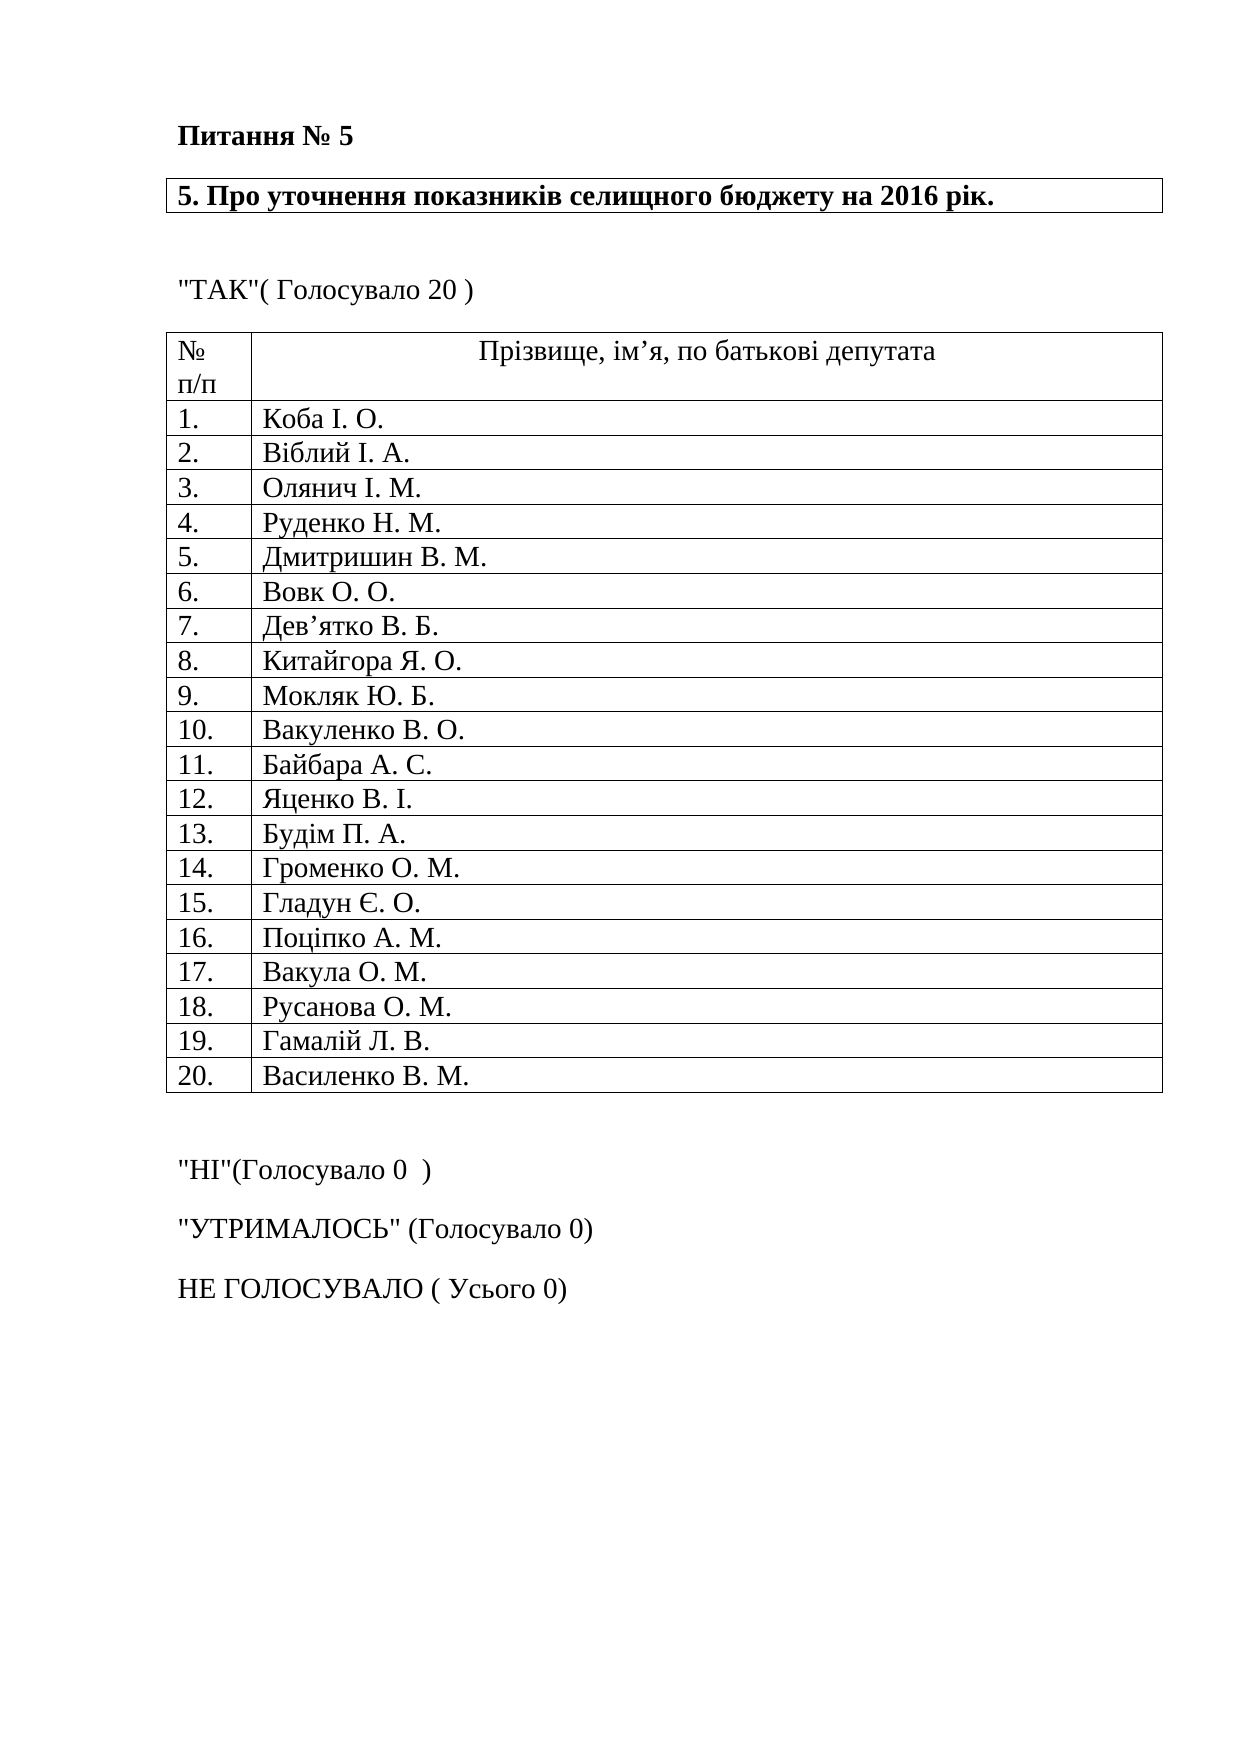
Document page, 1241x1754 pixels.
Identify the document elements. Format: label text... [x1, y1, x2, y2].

text "УТРИМАЛОСЬ" (Голосувало 0) [177, 1211, 1152, 1245]
table_cell Гладун Є. О. [252, 885, 1162, 919]
table_cell 7. [167, 609, 251, 642]
table_cell 4. [167, 505, 251, 538]
table_cell Віблий І. А. [252, 436, 1162, 469]
table_cell 5. [167, 539, 251, 573]
table_cell Руденко Н. М. [252, 505, 1162, 538]
table_cell Гамалій Л. В. [252, 1024, 1162, 1057]
text Питання № 5 [177, 118, 1152, 152]
table_cell 6. [167, 574, 251, 607]
table_cell 19. [167, 1024, 251, 1057]
table_cell 3. [167, 470, 251, 504]
table_cell 16. [167, 920, 251, 953]
table_cell 11. [167, 747, 251, 780]
table_cell Вовк О. О. [252, 574, 1162, 607]
table_cell 14. [167, 851, 251, 884]
table_cell Дмитришин В. М. [252, 539, 1162, 573]
table_cell Коба І. О. [252, 401, 1162, 434]
table_cell Олянич І. М. [252, 470, 1162, 504]
table_cell 2. [167, 436, 251, 469]
table_header 5. Про уточнення показників селищного бюджету на 2016 рік. [167, 179, 1162, 212]
table_cell 10. [167, 712, 251, 746]
table_cell 1. [167, 401, 251, 434]
table_cell Байбара А. С. [252, 747, 1162, 780]
table_header № п/п [167, 333, 251, 400]
table_cell 18. [167, 989, 251, 1022]
table_cell Поціпко А. М. [252, 920, 1162, 953]
table_cell Вакула О. М. [252, 954, 1162, 988]
table_header Прізвище, імʼя, по батькові депутата [252, 333, 1162, 400]
table_cell 8. [167, 643, 251, 677]
table_cell Яценко В. І. [252, 781, 1162, 815]
table_cell Громенко О. М. [252, 851, 1162, 884]
table_cell Будім П. А. [252, 816, 1162, 849]
table_cell 15. [167, 885, 251, 919]
text НЕ ГОЛОСУВАЛО ( Усього 0) [177, 1271, 1152, 1304]
table_cell 13. [167, 816, 251, 849]
table_cell 20. [167, 1058, 251, 1092]
table_cell Вакуленко В. О. [252, 712, 1162, 746]
text "ТАК"( Голосувало 20 ) [177, 272, 1152, 306]
text "НІ"(Голосувало 0 ) [177, 1152, 1152, 1186]
table_cell 12. [167, 781, 251, 815]
table_cell Девʼятко В. Б. [252, 609, 1162, 642]
table_cell Василенко В. М. [252, 1058, 1162, 1092]
table_cell Мокляк Ю. Б. [252, 678, 1162, 711]
table_cell 17. [167, 954, 251, 988]
table_cell 9. [167, 678, 251, 711]
table_cell Китайгора Я. О. [252, 643, 1162, 677]
table_cell Русанова О. М. [252, 989, 1162, 1022]
